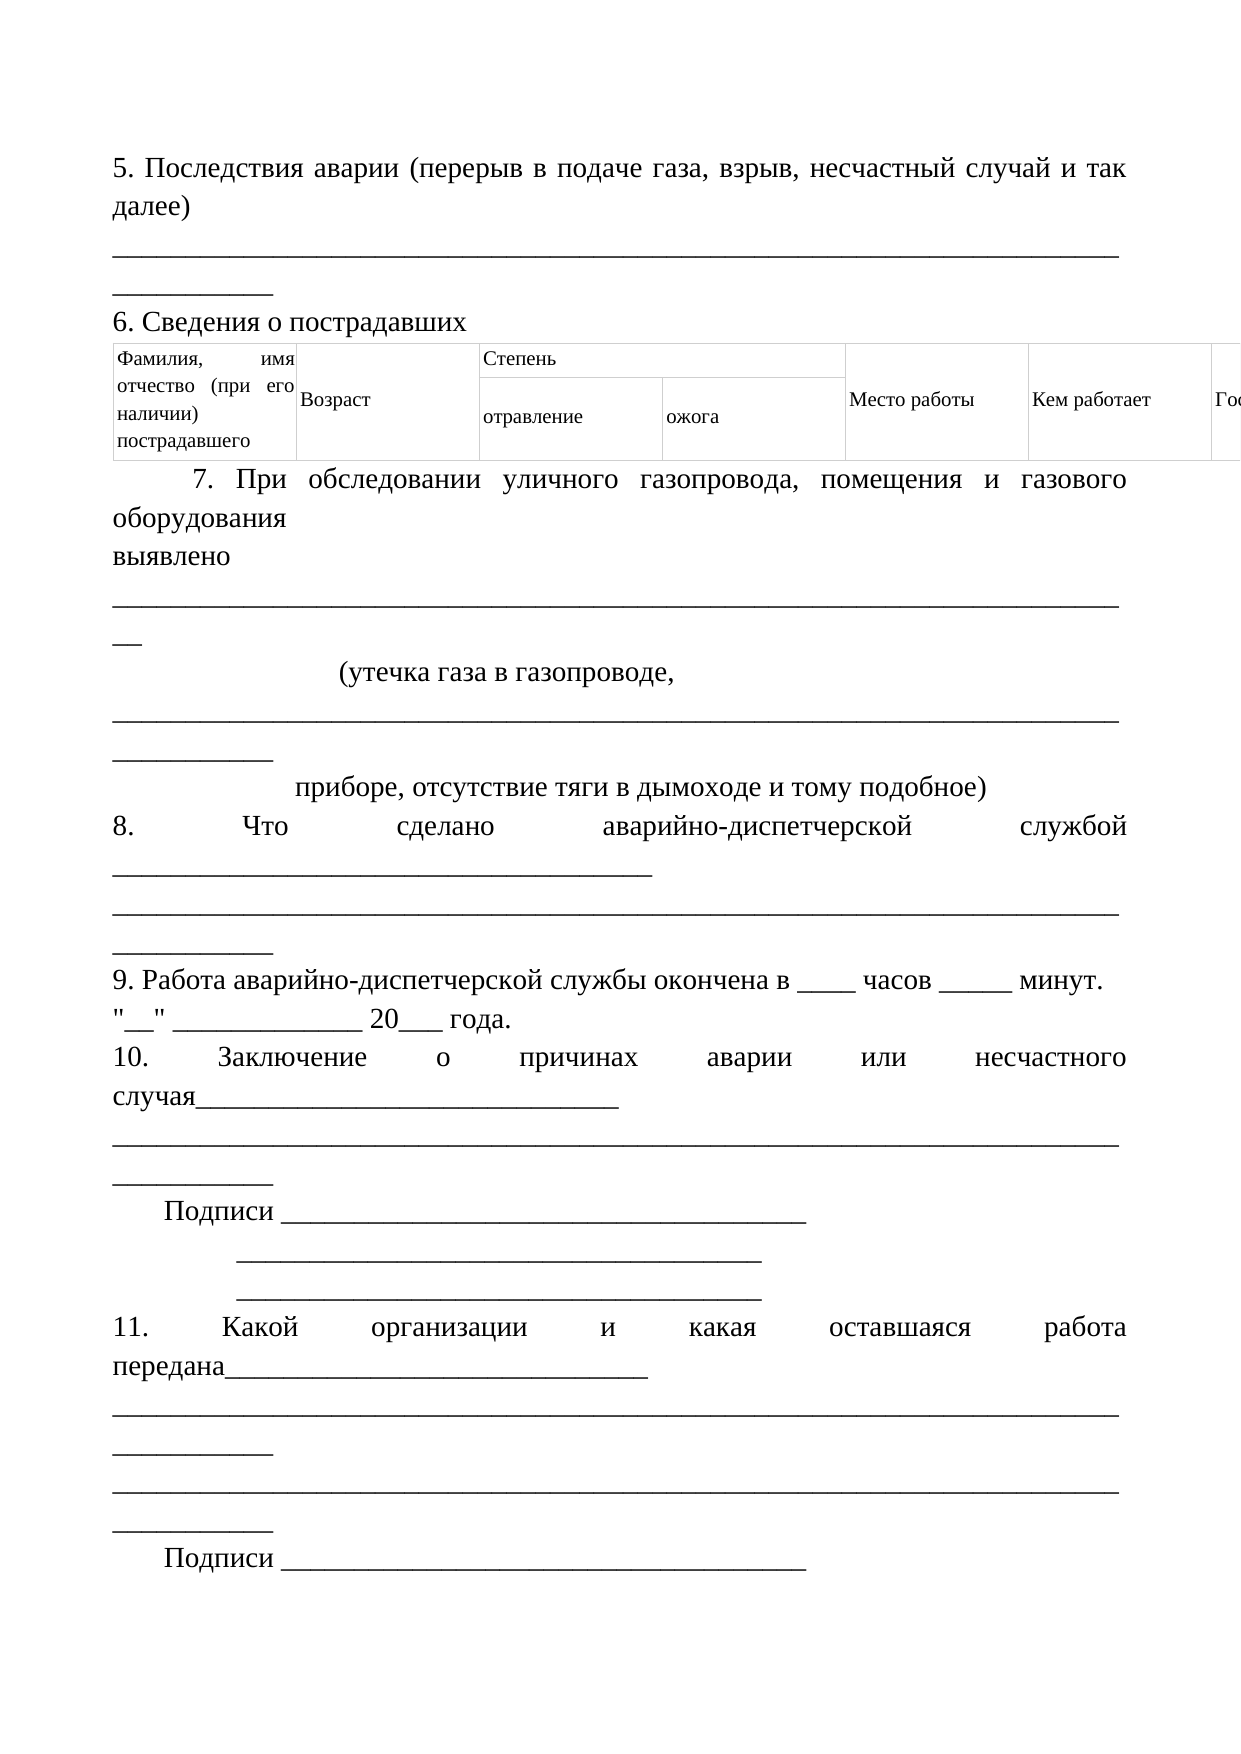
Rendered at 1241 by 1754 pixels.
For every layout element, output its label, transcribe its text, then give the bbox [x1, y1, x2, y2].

text Подписи ____________________________________ [112, 1193, 1128, 1227]
text ________________________________________________________________________________ [112, 692, 1128, 764]
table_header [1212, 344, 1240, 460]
text 5. Последствия аварии (перерыв в подаче газа, взрыв, несчастный случай и так далее) [112, 150, 1128, 222]
text 7. При обследовании уличного газопровода, помещения и газового оборудования [112, 461, 1128, 533]
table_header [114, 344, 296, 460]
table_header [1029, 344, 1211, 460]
text ________________________________________________________________________________ [112, 1116, 1128, 1188]
text 9. Работа аварийно-диспетчерской службы окончена в ____ часов _____ минут. [112, 962, 1128, 996]
text ________________________________________________________________________________ [112, 885, 1128, 957]
text Подписи ____________________________________ [112, 1540, 1128, 1574]
text ________________________________________________________________________________ [112, 1386, 1128, 1458]
text выявлено _______________________________________________________________________ [112, 538, 1128, 649]
text ____________________________________ [112, 1271, 1128, 1304]
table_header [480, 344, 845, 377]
text 6. Сведения о пострадавших [112, 304, 1128, 338]
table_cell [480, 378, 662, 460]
text 8. Что сделано аварийно-диспетчерской службой _____________________________________ [112, 808, 1128, 880]
text ________________________________________________________________________________ [112, 227, 1128, 299]
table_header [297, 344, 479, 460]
text приборе, отсутствие тяги в дымоходе и тому подобное) [112, 769, 1128, 803]
text ____________________________________ [112, 1232, 1128, 1266]
text "__" _____________ 20___ года. [112, 1001, 1128, 1034]
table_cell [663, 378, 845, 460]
text ________________________________________________________________________________ [112, 1463, 1128, 1535]
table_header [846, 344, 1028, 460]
text (утечка газа в газопроводе, [112, 654, 1128, 687]
text 10. Заключение о причинах аварии или несчастного случая_____________________________ [112, 1039, 1128, 1111]
text 11. Какой организации и какая оставшаяся работа передана_____________________________ [112, 1309, 1128, 1381]
